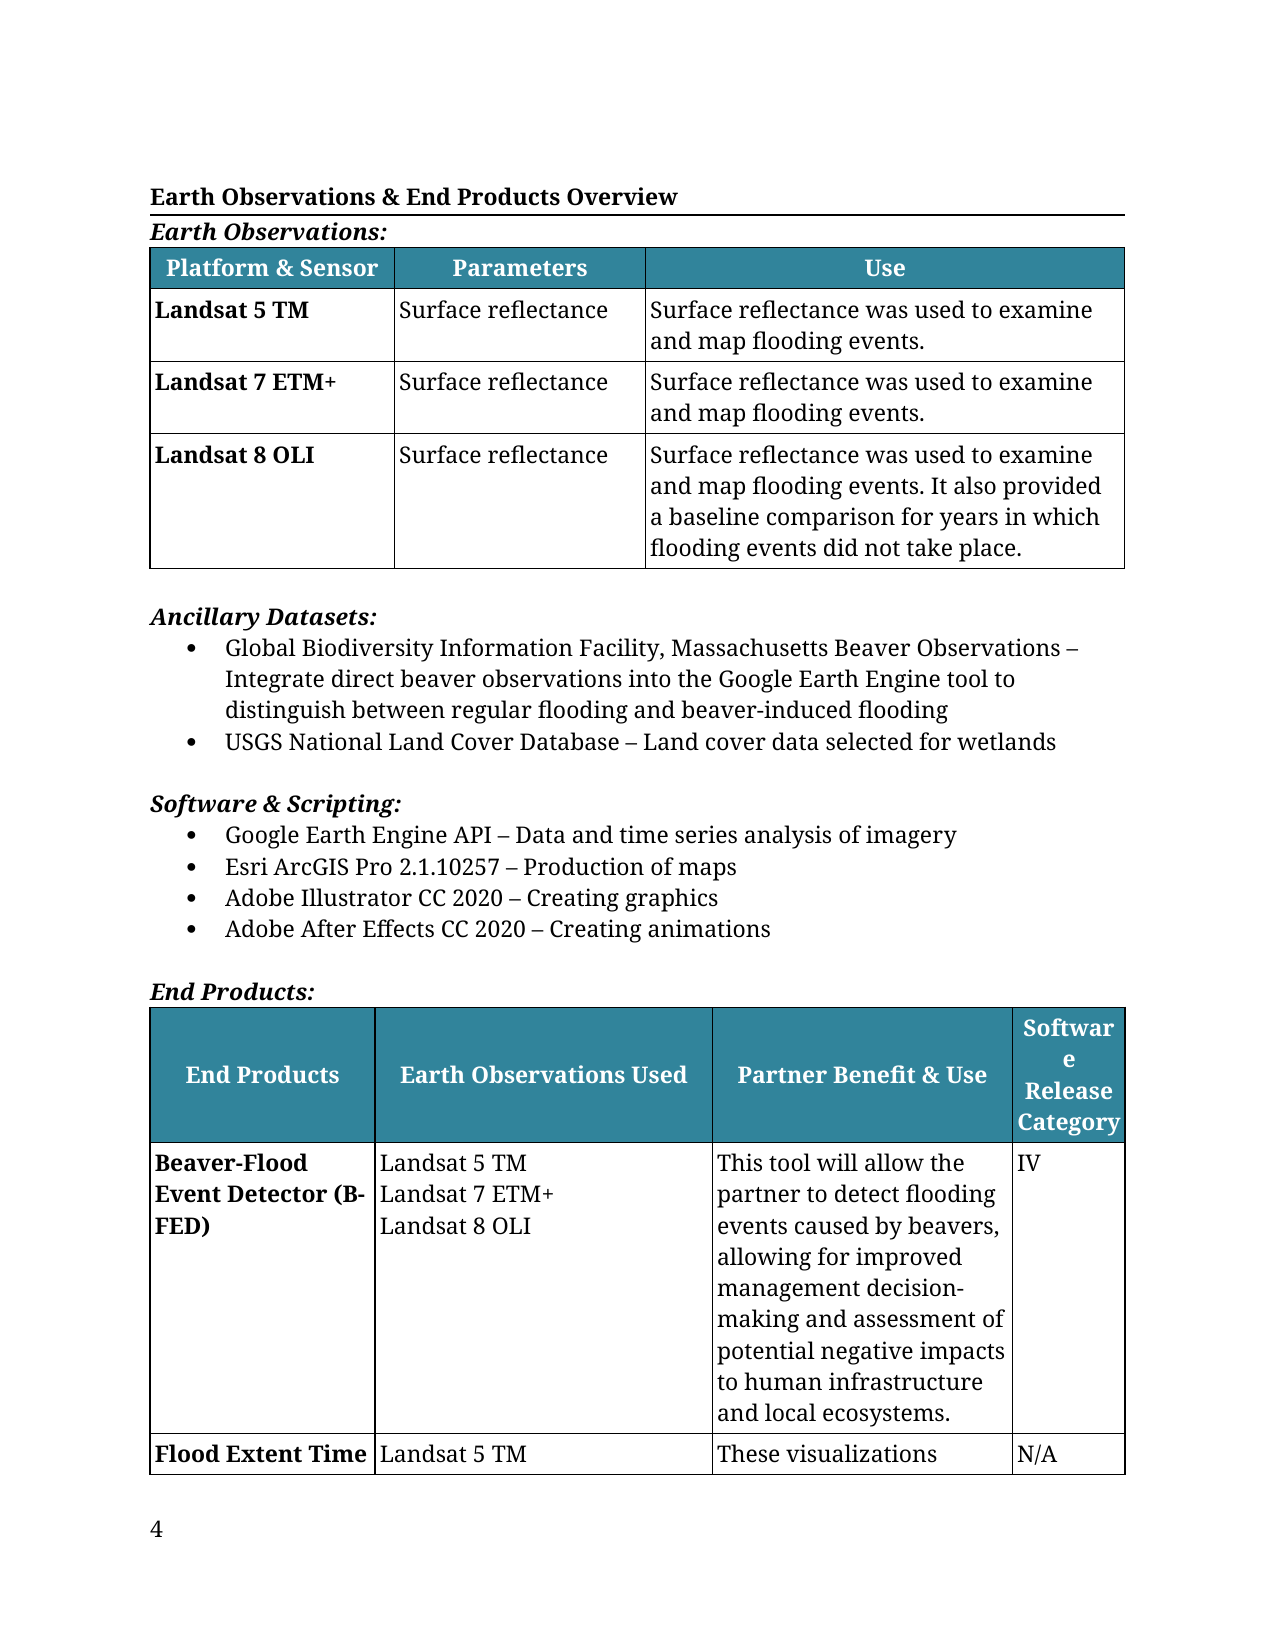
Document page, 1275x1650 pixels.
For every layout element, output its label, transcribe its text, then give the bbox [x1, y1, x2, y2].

text Software & Scripting: [150, 788, 1125, 819]
text Ancillary Datasets: [150, 600, 1125, 632]
list Adobe After Effects CC 2020 – Creating animations [187, 913, 1125, 944]
table_cell Landsat 8 OLI [151, 434, 394, 568]
table_header Earth Observations Used [376, 1008, 712, 1142]
list Adobe Illustrator CC 2020 – Creating graphics [187, 882, 1125, 913]
table_header Parameters [395, 248, 645, 288]
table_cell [376, 1434, 712, 1474]
text End Products: [150, 975, 1125, 1007]
table_header Use [646, 248, 1124, 288]
table_cell Beaver-Flood Event Detector (B-FED) [151, 1143, 374, 1433]
table_cell Landsat 5 TM [151, 289, 394, 361]
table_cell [151, 1434, 374, 1474]
text Earth Observations & End Products Overview [150, 181, 1125, 214]
list USGS National Land Cover Database – Land cover data selected for wetlands [187, 725, 1125, 757]
table_cell N/A [1013, 1434, 1124, 1474]
table_header End Products [151, 1008, 374, 1142]
table_cell Surface reflectance was used to examine and map flooding events. [646, 362, 1124, 433]
table_cell Surface reflectance [395, 362, 645, 433]
table_cell Surface reflectance [395, 289, 645, 361]
table_header Platform & Sensor [151, 248, 394, 288]
table_header Partner Benefit & Use [713, 1008, 1012, 1142]
table_cell Landsat 5 TM Landsat 7 ETM+ Landsat 8 OLI [376, 1143, 712, 1433]
list Google Earth Engine API – Data and time series analysis of imagery [187, 819, 1125, 850]
list Esri ArcGIS Pro 2.1.10257 – Production of maps [187, 850, 1125, 882]
table_cell Surface reflectance was used to examine and map flooding events. [646, 289, 1124, 361]
table_cell Surface reflectance [395, 434, 645, 568]
table_cell Surface reflectance was used to examine and map flooding events. It also provided a baseline comparison for years in which flooding events did not take place. [646, 434, 1124, 568]
table_cell IV [1013, 1143, 1124, 1433]
text Earth Observations: [150, 216, 1125, 247]
list Global Biodiversity Information Facility, Massachusetts Beaver Observations – Integrate direct beaver observations into the Google Earth Engine tool to distinguish between regular flooding and beaver-induced flooding [187, 632, 1125, 725]
table_cell This tool will allow the partner to detect flooding events caused by beavers, allowing for improved management decision-making and assessment of potential negative impacts to human infrastructure and local ecosystems. [713, 1143, 1012, 1433]
table_cell Landsat 7 ETM+ [151, 362, 394, 433]
table_header Software Release Category [1013, 1008, 1124, 1142]
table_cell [713, 1434, 1012, 1474]
